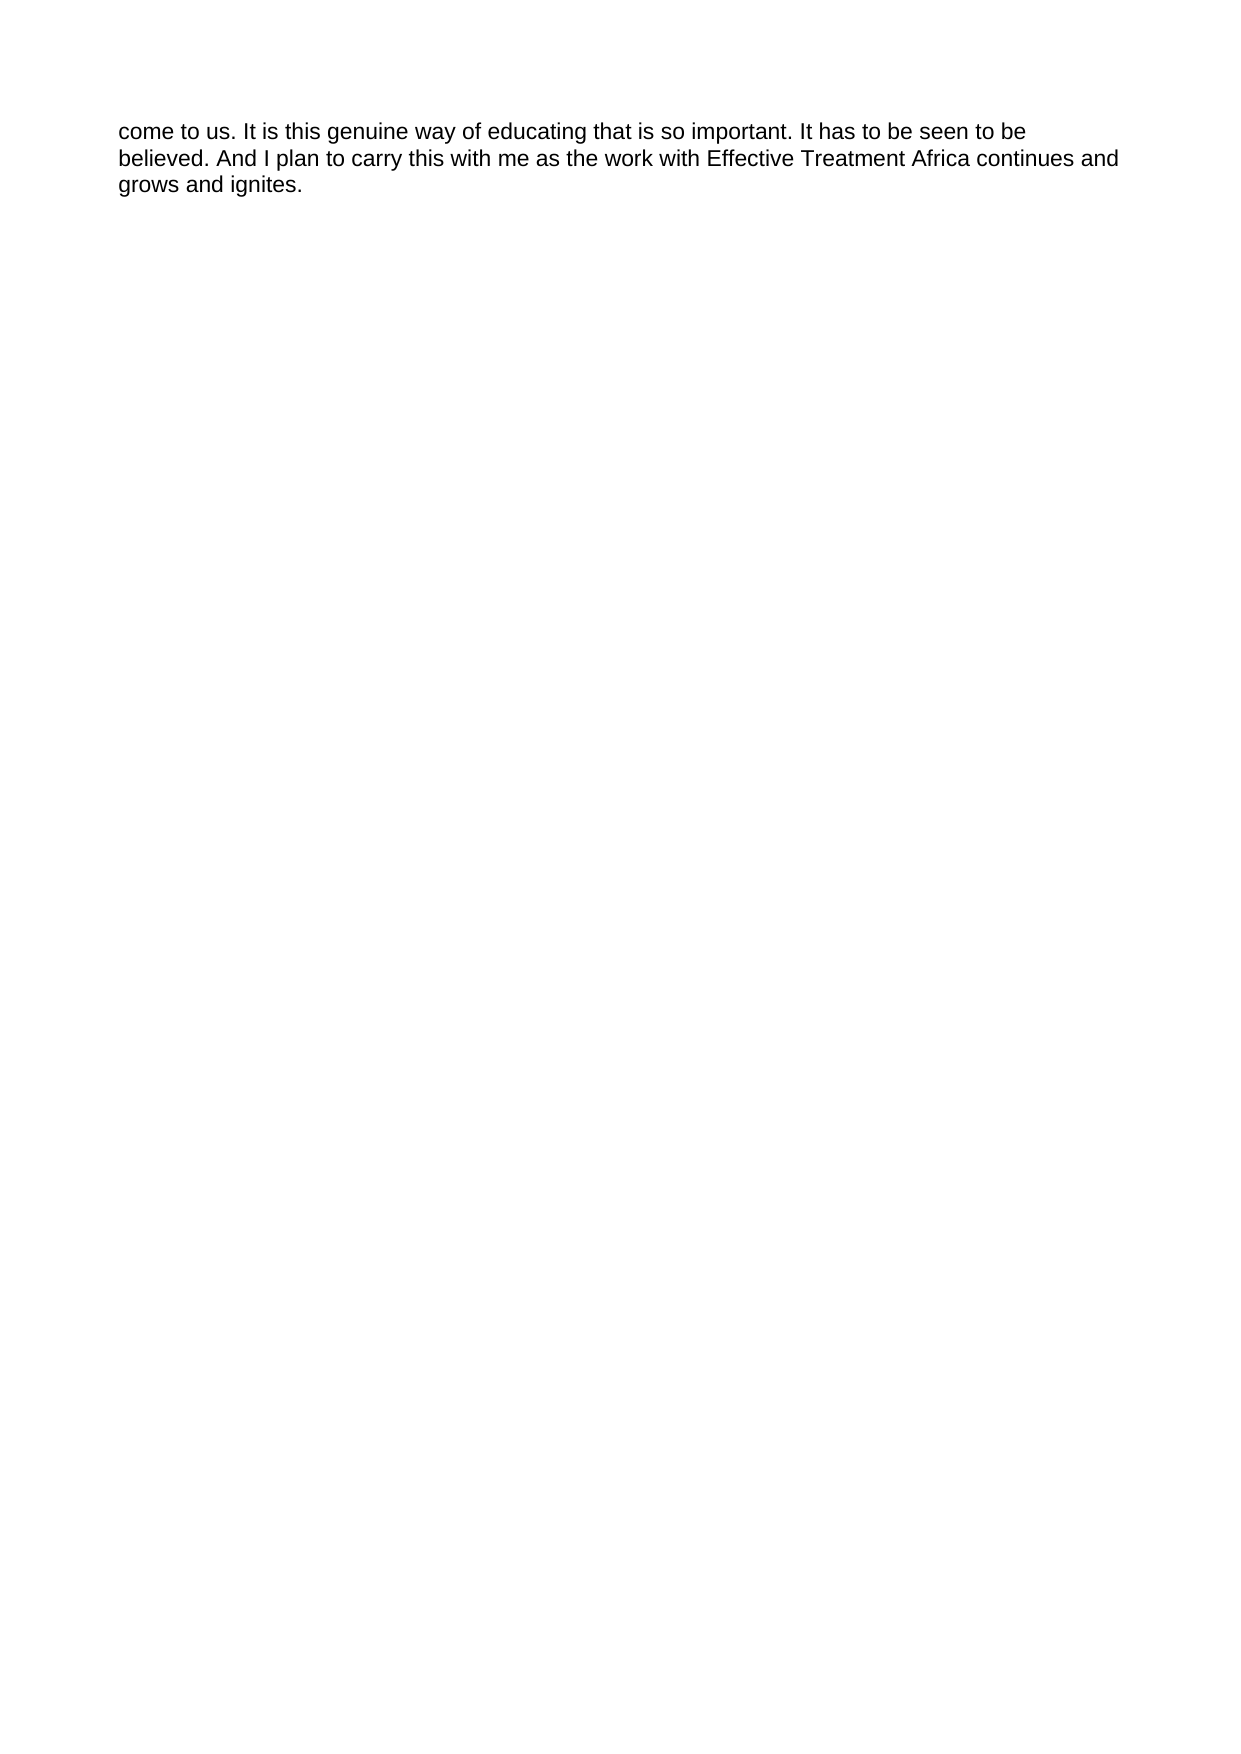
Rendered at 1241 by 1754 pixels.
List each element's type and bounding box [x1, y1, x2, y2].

text [118, 118, 1122, 197]
